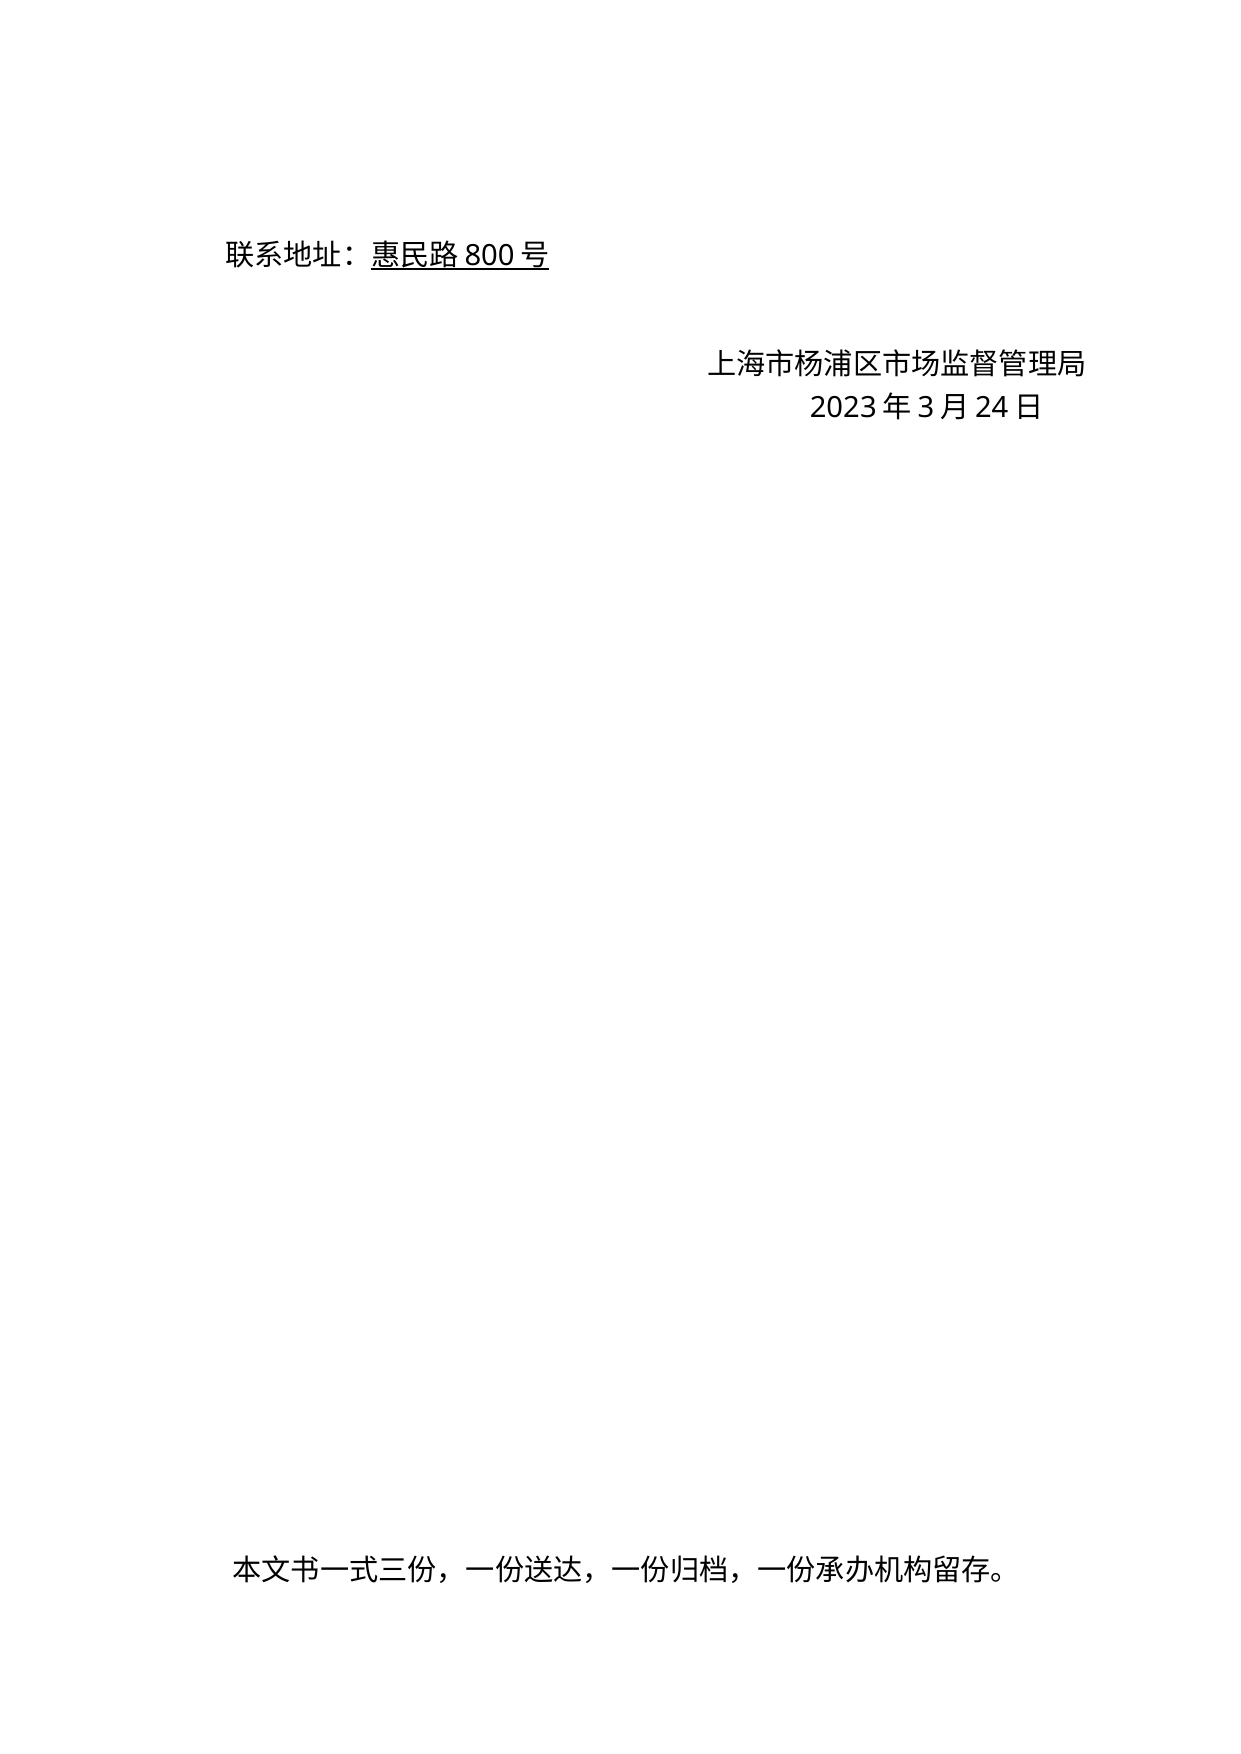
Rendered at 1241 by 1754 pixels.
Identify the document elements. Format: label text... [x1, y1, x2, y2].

text 联系地址：惠民路800号 [166, 232, 1086, 274]
text 上海市杨浦区市场监督管理局 [166, 339, 1086, 383]
text 2023年3月24日 [166, 383, 1043, 427]
